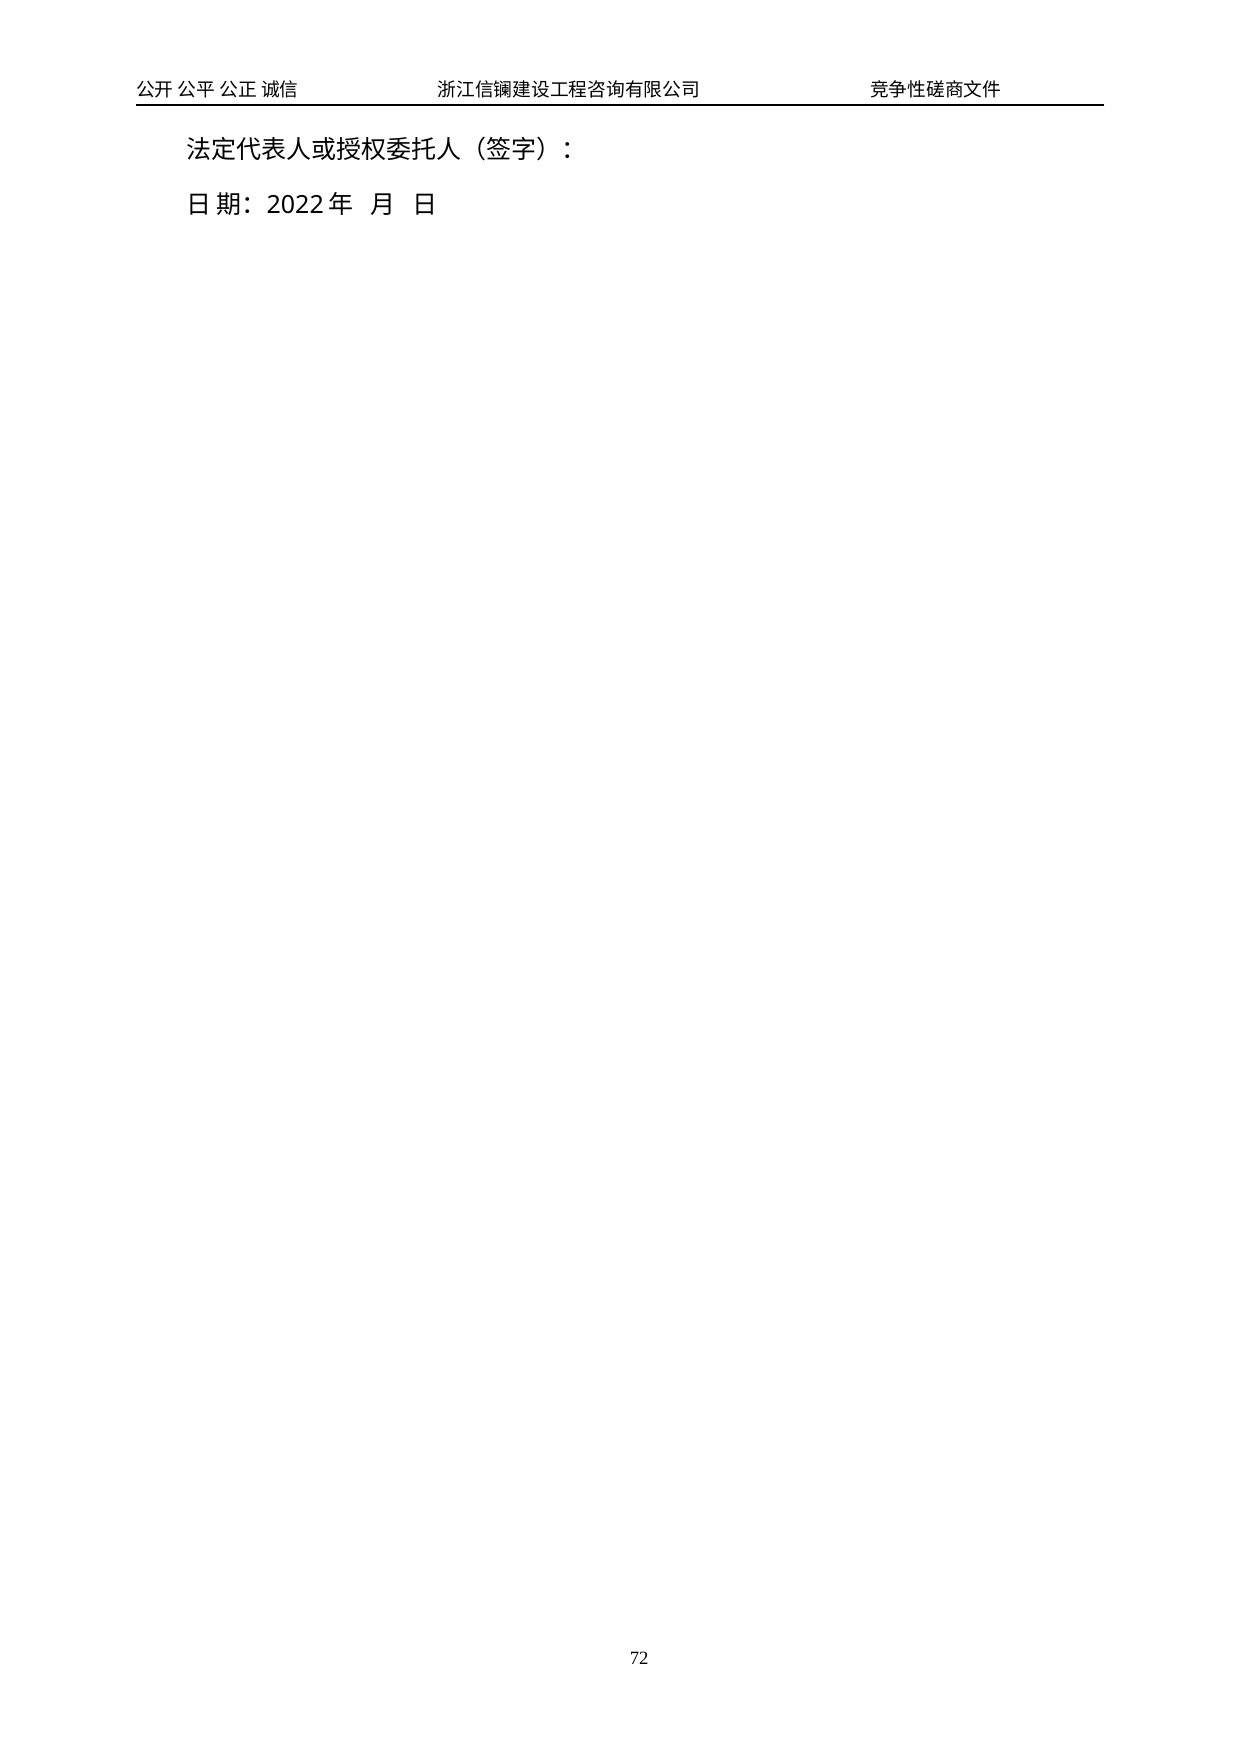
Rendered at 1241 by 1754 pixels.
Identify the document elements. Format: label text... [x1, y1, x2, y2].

text 法定代表人或授权委托人（签字）： [136, 130, 1104, 166]
text 日 期：2022年 月 日 [136, 184, 1104, 221]
